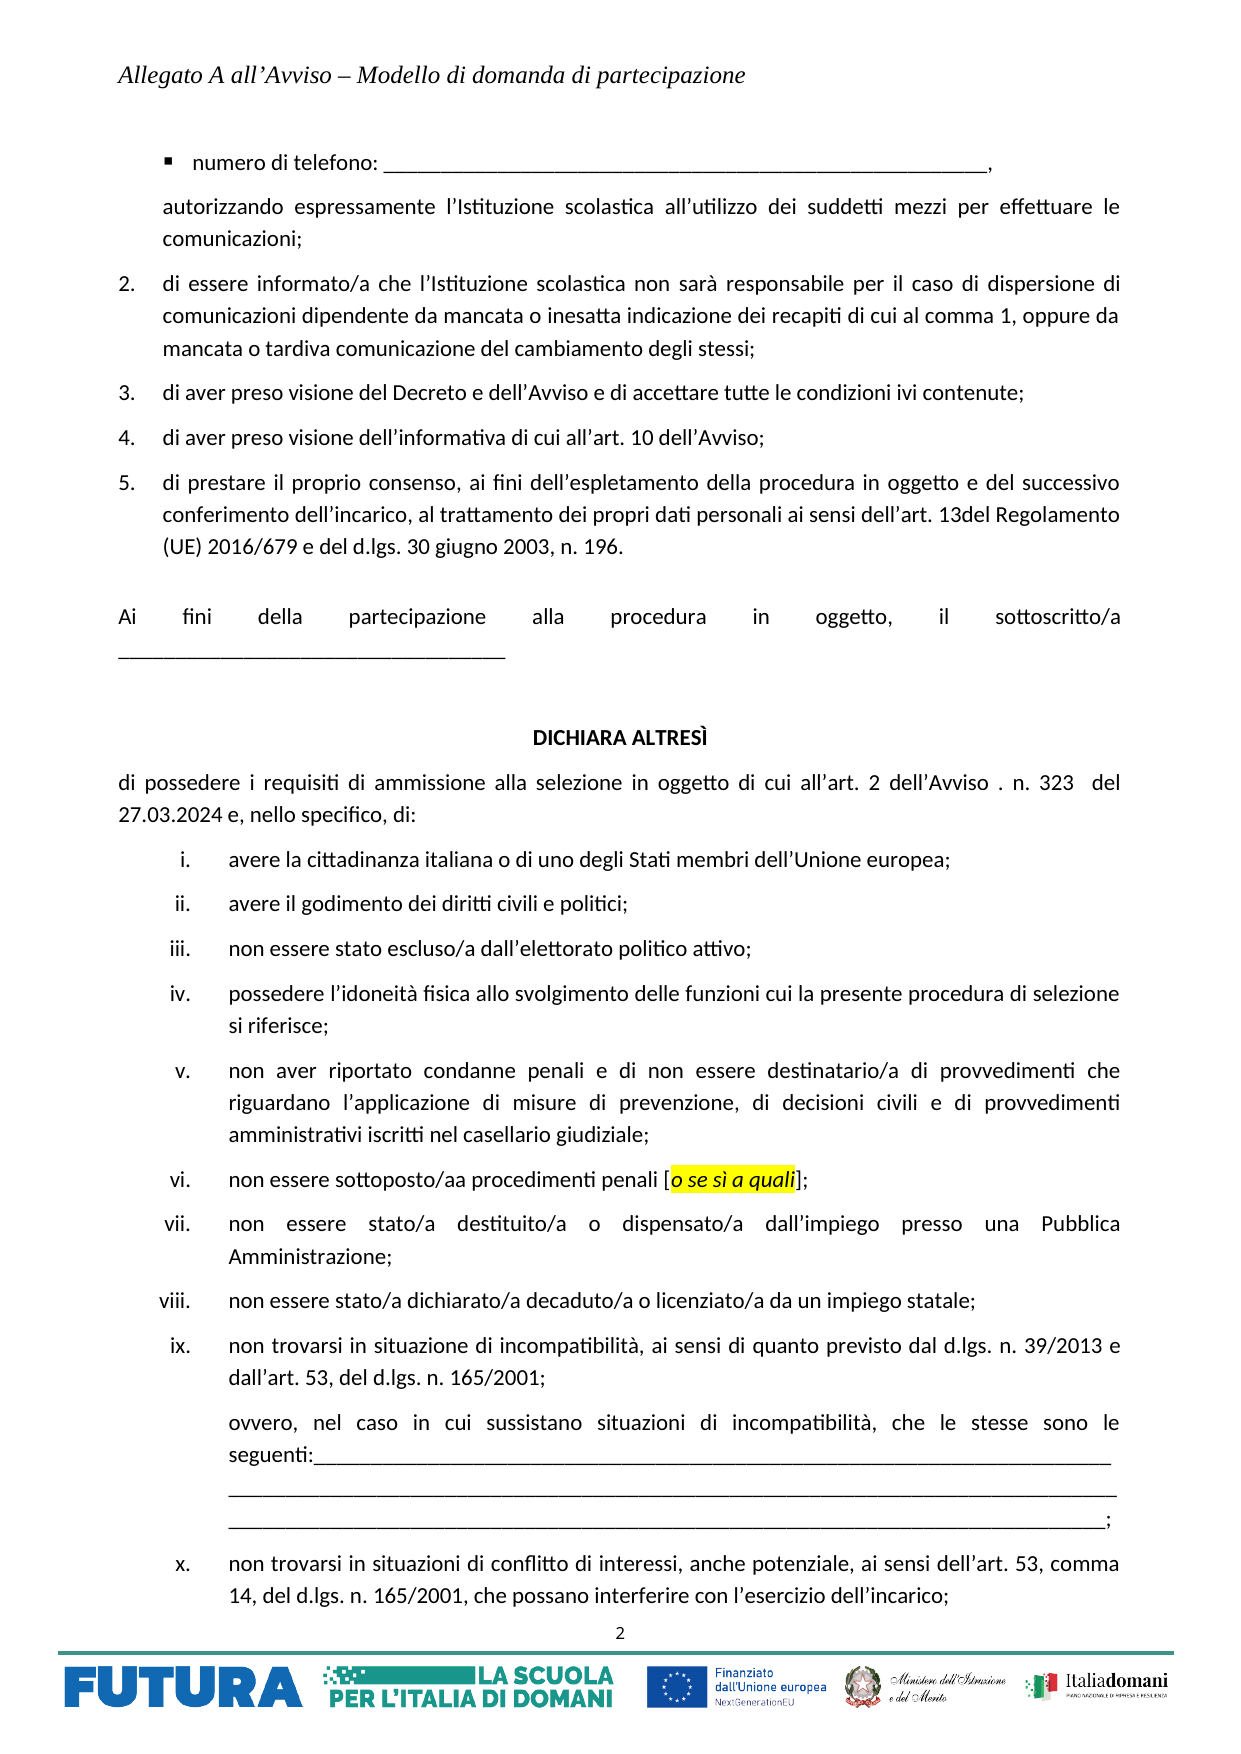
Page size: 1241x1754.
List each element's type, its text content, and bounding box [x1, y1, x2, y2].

list di aver preso visione dell’informativa di cui all’art. 10 dell’Avviso; [118, 423, 1122, 451]
list avere il godimento dei diritti civili e politici; [191, 889, 1122, 918]
list ovvero, nel caso in cui sussistano situazioni di incompatibilità, che le stesse sono le seguenti:_________________________________________________________________________________________________________________________________________________________________________________________________________________________________; [228, 1408, 1122, 1533]
list di aver preso visione del Decreto e dell’Avviso e di accettare tutte le condizioni ivi contenute; [118, 378, 1122, 406]
list non aver riportato condanne penali e di non essere destinatario/a di provvedimenti che riguardano l’applicazione di misure di prevenzione, di decisioni civili e di provvedimenti amministrativi iscritti nel casellario giudiziale; [191, 1056, 1122, 1148]
text di possedere i requisiti di ammissione alla selezione in oggetto di cui all’art. 2 dell’Avviso . n. 323 del 27.03.2024 e, nello specifico, di: [118, 768, 1122, 828]
list non essere sottoposto/aa procedimenti penali [o se sì a quali]; [191, 1165, 671, 1193]
list non essere stato/a dichiarato/a decaduto/a o licenziato/a da un impiego statale; [191, 1286, 1122, 1314]
list avere la cittadinanza italiana o di uno degli Stati membri dell’Unione europea; [191, 845, 1122, 873]
list di essere informato/a che l’Istituzione scolastica non sarà responsabile per il caso di dispersione di comunicazioni dipendente da mancata o inesatta indicazione dei recapiti di cui al comma 1, oppure da mancata o tardiva comunicazione del cambiamento degli stessi; [118, 269, 1122, 362]
list non essere stato escluso/a dall’elettorato politico attivo; [191, 934, 1122, 962]
text Ai fini della partecipazione alla procedura in oggetto, il sottoscritto/a __________________________________ [118, 602, 1122, 662]
text DICHIARA ALTRESÌ [118, 723, 1122, 751]
picture [62, 1663, 1170, 1711]
list numero di telefono: _____________________________________________________, [162, 148, 1122, 176]
list non trovarsi in situazioni di conflitto di interessi, anche potenziale, ai sensi dell’art. 53, comma 14, del d.lgs. n. 165/2001, che possano interferire con l’esercizio dell’incarico; [191, 1549, 1122, 1609]
list non essere stato/a destituito/a o dispensato/a dall’impiego presso una Pubblica Amministrazione; [191, 1209, 1122, 1270]
list possedere l’idoneità fisica allo svolgimento delle funzioni cui la presente procedura di selezione si riferisce; [191, 979, 1122, 1039]
list di prestare il proprio consenso, ai fini dell’espletamento della procedura in oggetto e del successivo conferimento dell’incarico, al trattamento dei propri dati personali ai sensi dell’art. 13del Regolamento (UE) 2016/679 e del d.lgs. 30 giugno 2003, n. 196. [118, 468, 1122, 560]
list non trovarsi in situazione di incompatibilità, ai sensi di quanto previsto dal d.lgs. n. 39/2013 e dall’art. 53, del d.lgs. n. 165/2001; [191, 1331, 1122, 1391]
text autorizzando espressamente l’Istituzione scolastica all’utilizzo dei suddetti mezzi per effettuare le comunicazioni; [162, 192, 1122, 253]
list non essere sottoposto/aa procedimenti penali [o se sì a quali]; [795, 1165, 1122, 1193]
